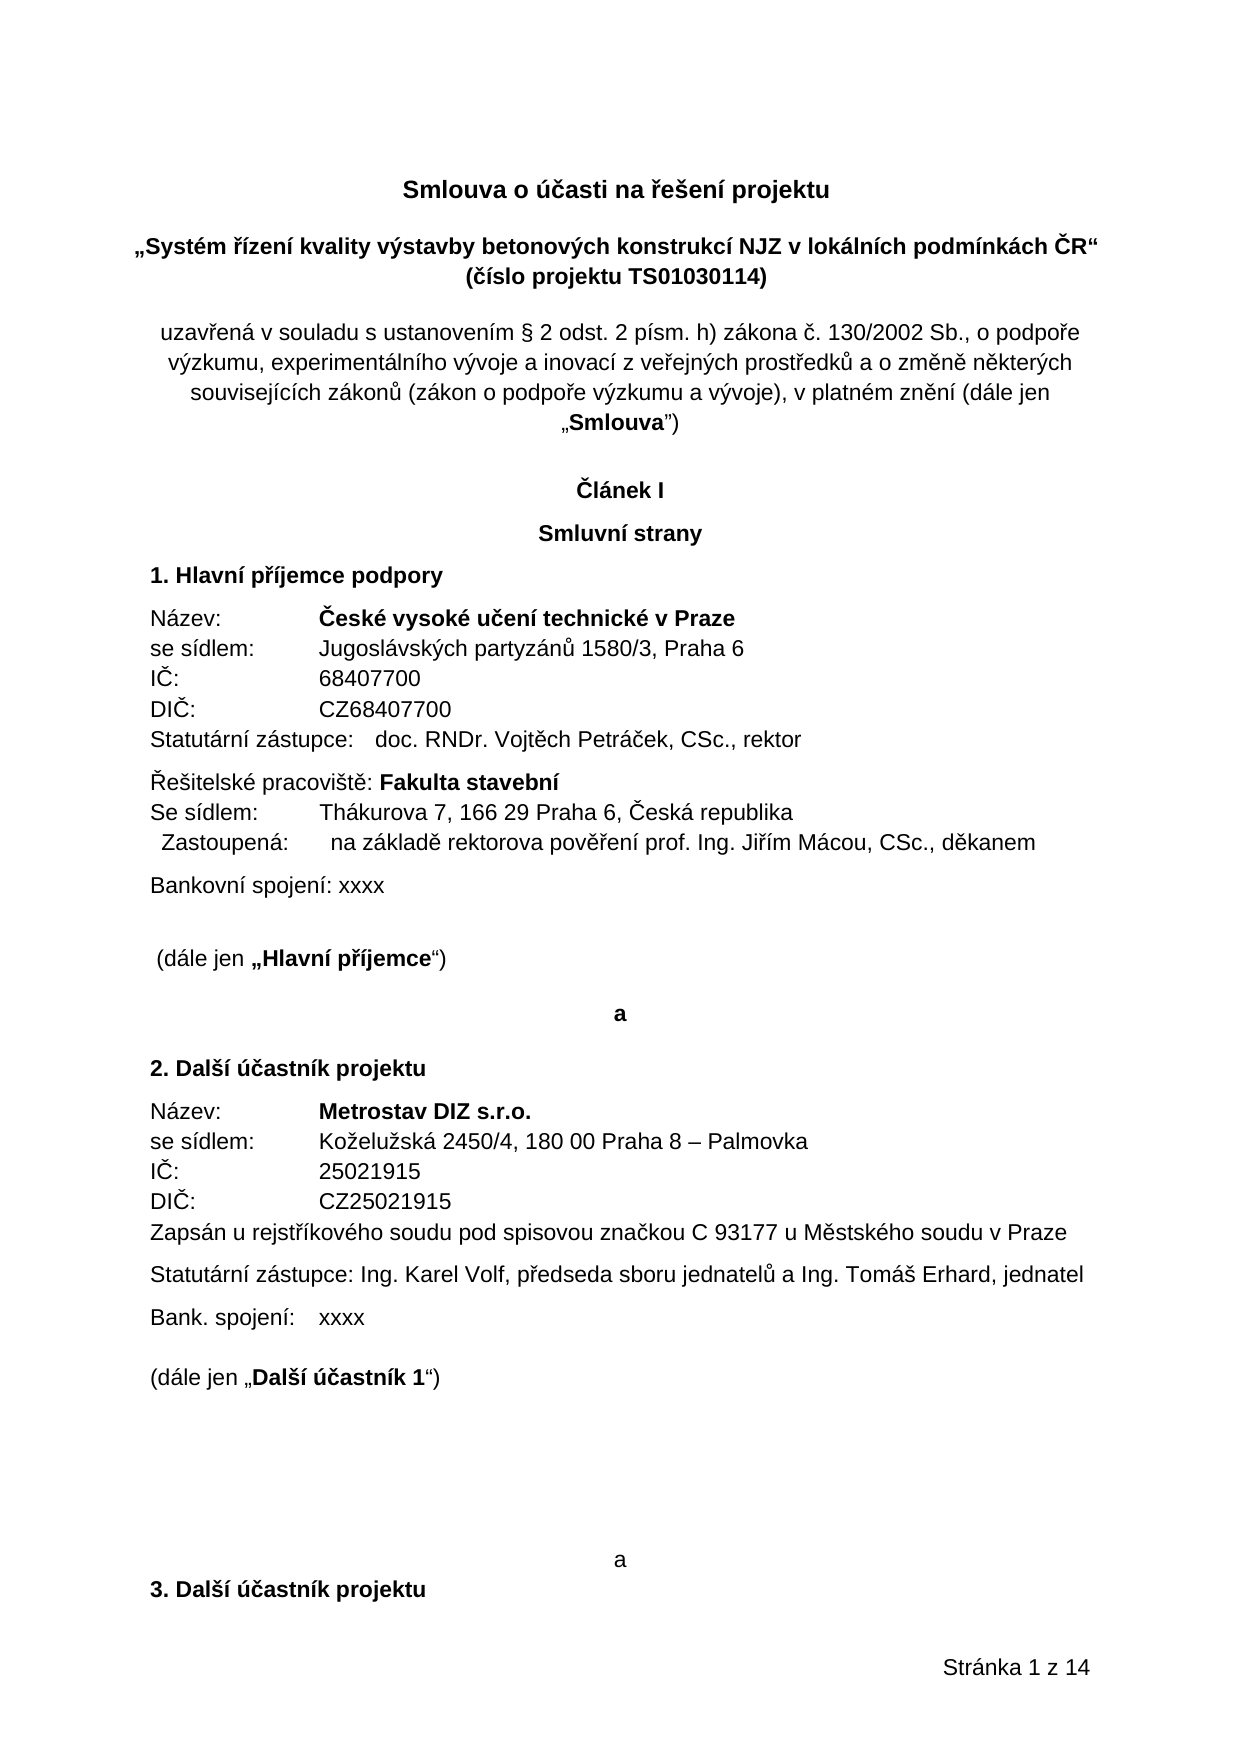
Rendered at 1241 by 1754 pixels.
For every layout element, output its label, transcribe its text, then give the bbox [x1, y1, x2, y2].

text Název: Metrostav DIZ s.r.o. [150, 1098, 1090, 1124]
text 1. Hlavní příjemce podpory [150, 562, 1090, 588]
text Bank. spojení: xxxx [150, 1304, 1090, 1330]
text Se sídlem: Thákurova 7, 166 29 Praha 6, Česká republika [150, 799, 1090, 825]
text a [150, 1546, 1090, 1572]
text Zapsán u rejstříkového soudu pod spisovou značkou C 93177 u Městského soudu v Praze [150, 1218, 1090, 1245]
text DIČ: CZ25021915 [150, 1188, 1090, 1214]
text Statutární zástupce: Ing. Karel Volf, předseda sboru jednatelů a Ing. Tomáš Erhard, jednatel [354, 1261, 1090, 1287]
text 3. Další účastník projektu [150, 1576, 1090, 1602]
text uzavřená v souladu s ustanovením § 2 odst. 2 písm. h) zákona č. 130/2002 Sb., o podpoře výzkumu, experimentálního vývoje a inovací z veřejných prostředků a o změně některých souvisejících zákonů (zákon o podpoře výzkumu a vývoje), v platném znění (dále jen „Smlouva”) [150, 318, 1090, 435]
text IČ: 68407700 [150, 665, 1090, 692]
text DIČ: CZ68407700 [150, 696, 1090, 722]
text se sídlem: Koželužská 2450/4, 180 00 Praha 8 – Palmovka [150, 1128, 1090, 1154]
text „Systém řízení kvality výstavby betonových konstrukcí NJZ v lokálních podmínkách ČR“ (číslo projektu TS01030114) [131, 233, 1101, 289]
text (dále jen „Hlavní příjemce“) [150, 944, 1090, 971]
text Smlouva o účasti na řešení projektu [131, 175, 1101, 204]
text Smluvní strany [150, 519, 1090, 546]
text Název: České vysoké učení technické v Praze [150, 605, 1090, 631]
text Řešitelské pracoviště: Fakulta stavební [150, 768, 1090, 795]
text se sídlem: Jugoslávských partyzánů 1580/3, Praha 6 [150, 635, 1090, 661]
text Bankovní spojení: xxxx [150, 872, 1090, 898]
text Statutární zástupce: doc. RNDr. Vojtěch Petráček, CSc., rektor [150, 726, 1090, 752]
text a [150, 1000, 1090, 1026]
text IČ: 25021915 [150, 1158, 1090, 1184]
text Článek I [150, 477, 1090, 503]
text (dále jen „Další účastník 1“) [150, 1364, 1090, 1391]
text 2. Další účastník projektu [150, 1055, 1090, 1081]
table_header Zastoupená: na základě rektorova pověření prof. Ing. Jiřím Mácou, CSc., děkanem [150, 829, 1092, 872]
